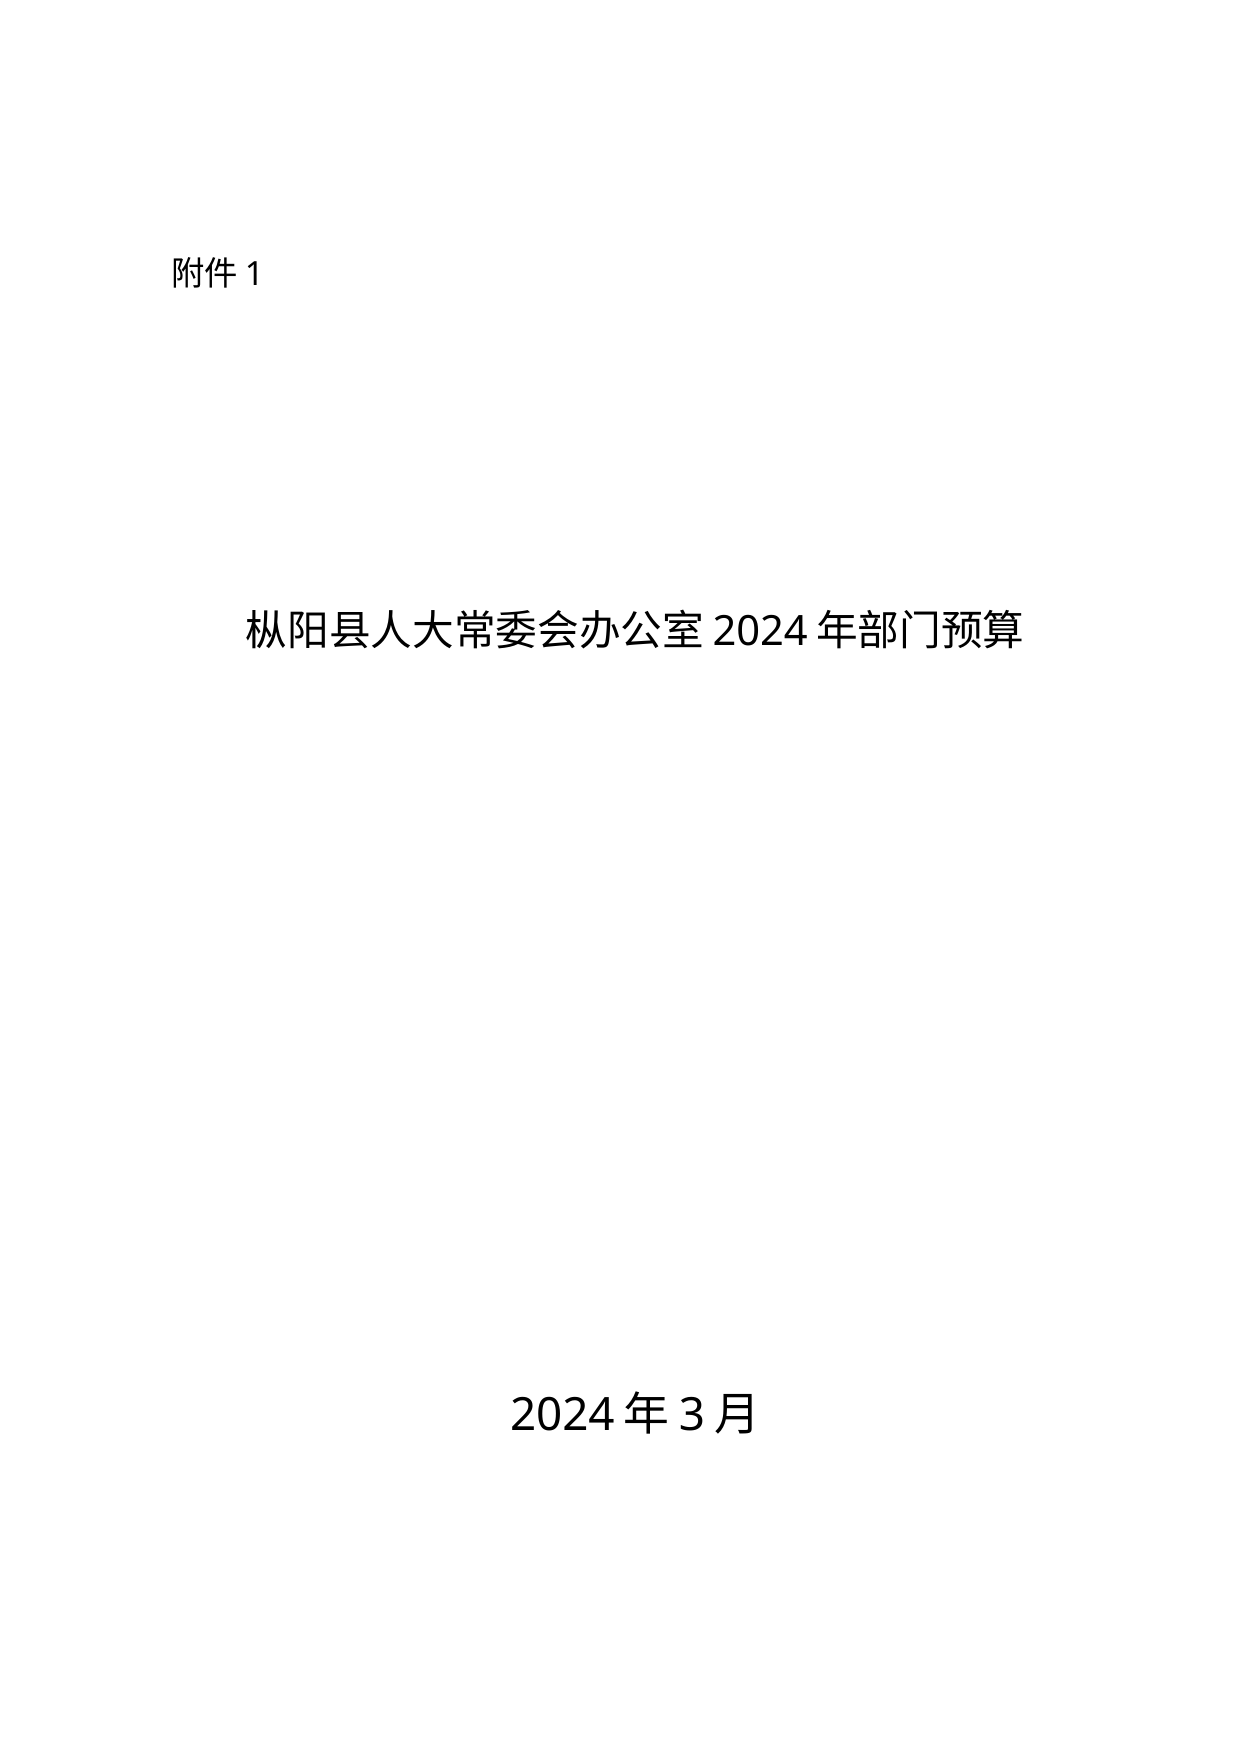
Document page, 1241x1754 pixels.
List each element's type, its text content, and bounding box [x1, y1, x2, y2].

text 2024年3月 [171, 1377, 1098, 1444]
text 枞阳县人大常委会办公室2024年部门预算 [171, 597, 1098, 658]
text 附件1 [171, 226, 1098, 317]
